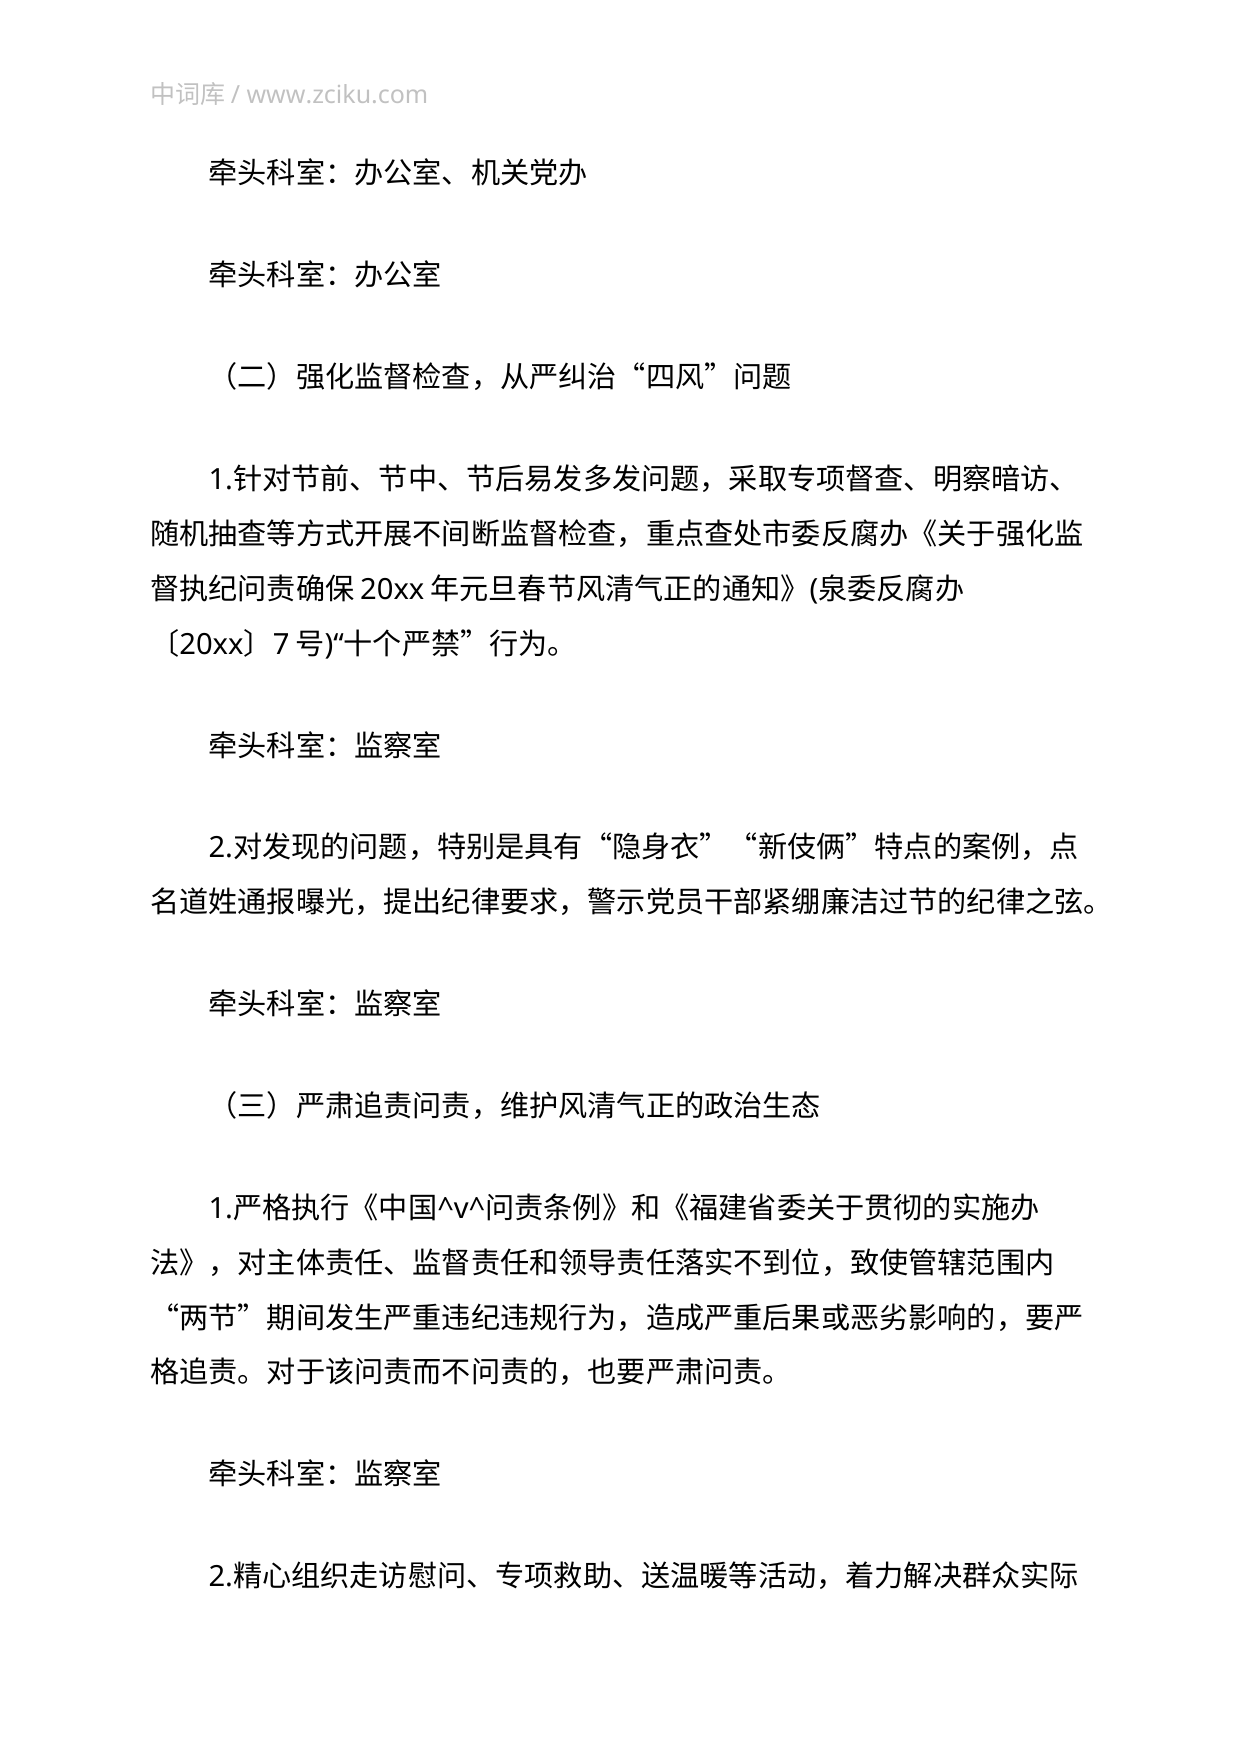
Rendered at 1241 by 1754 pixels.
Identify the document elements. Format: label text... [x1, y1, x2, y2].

text 牵头科室：监察室 [150, 1451, 1090, 1493]
text 1.严格执行《中国^v^问责条例》和《福建省委关于贯彻的实施办法》，对主体责任、监督责任和领导责任落实不到位，致使管辖范围内“两节”期间发生严重违纪违规行为，造成严重后果或恶劣影响的，要严格追责。对于该问责而不问责的，也要严肃问责。 [150, 1184, 1090, 1391]
text 2.对发现的问题，特别是具有“隐身衣”“新伎俩”特点的案例，点名道姓通报曝光，提出纪律要求，警示党员干部紧绷廉洁过节的纪律之弦。 [150, 824, 1090, 921]
text 1.针对节前、节中、节后易发多发问题，采取专项督查、明察暗访、随机抽查等方式开展不间断监督检查，重点查处市委反腐办《关于强化监督执纪问责确保20xx年元旦春节风清气正的通知》(泉委反腐办〔20xx〕7号)“十个严禁”行为。 [150, 455, 1090, 663]
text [150, 1553, 1090, 1595]
text 牵头科室：监察室 [150, 722, 1090, 764]
text （三）严肃追责问责，维护风清气正的政治生态 [150, 1082, 1090, 1125]
text 牵头科室：办公室 [150, 252, 1090, 294]
text （二）强化监督检查，从严纠治“四风”问题 [150, 353, 1090, 396]
text 牵头科室：办公室、机关党办 [150, 150, 1090, 192]
text 牵头科室：监察室 [150, 981, 1090, 1023]
